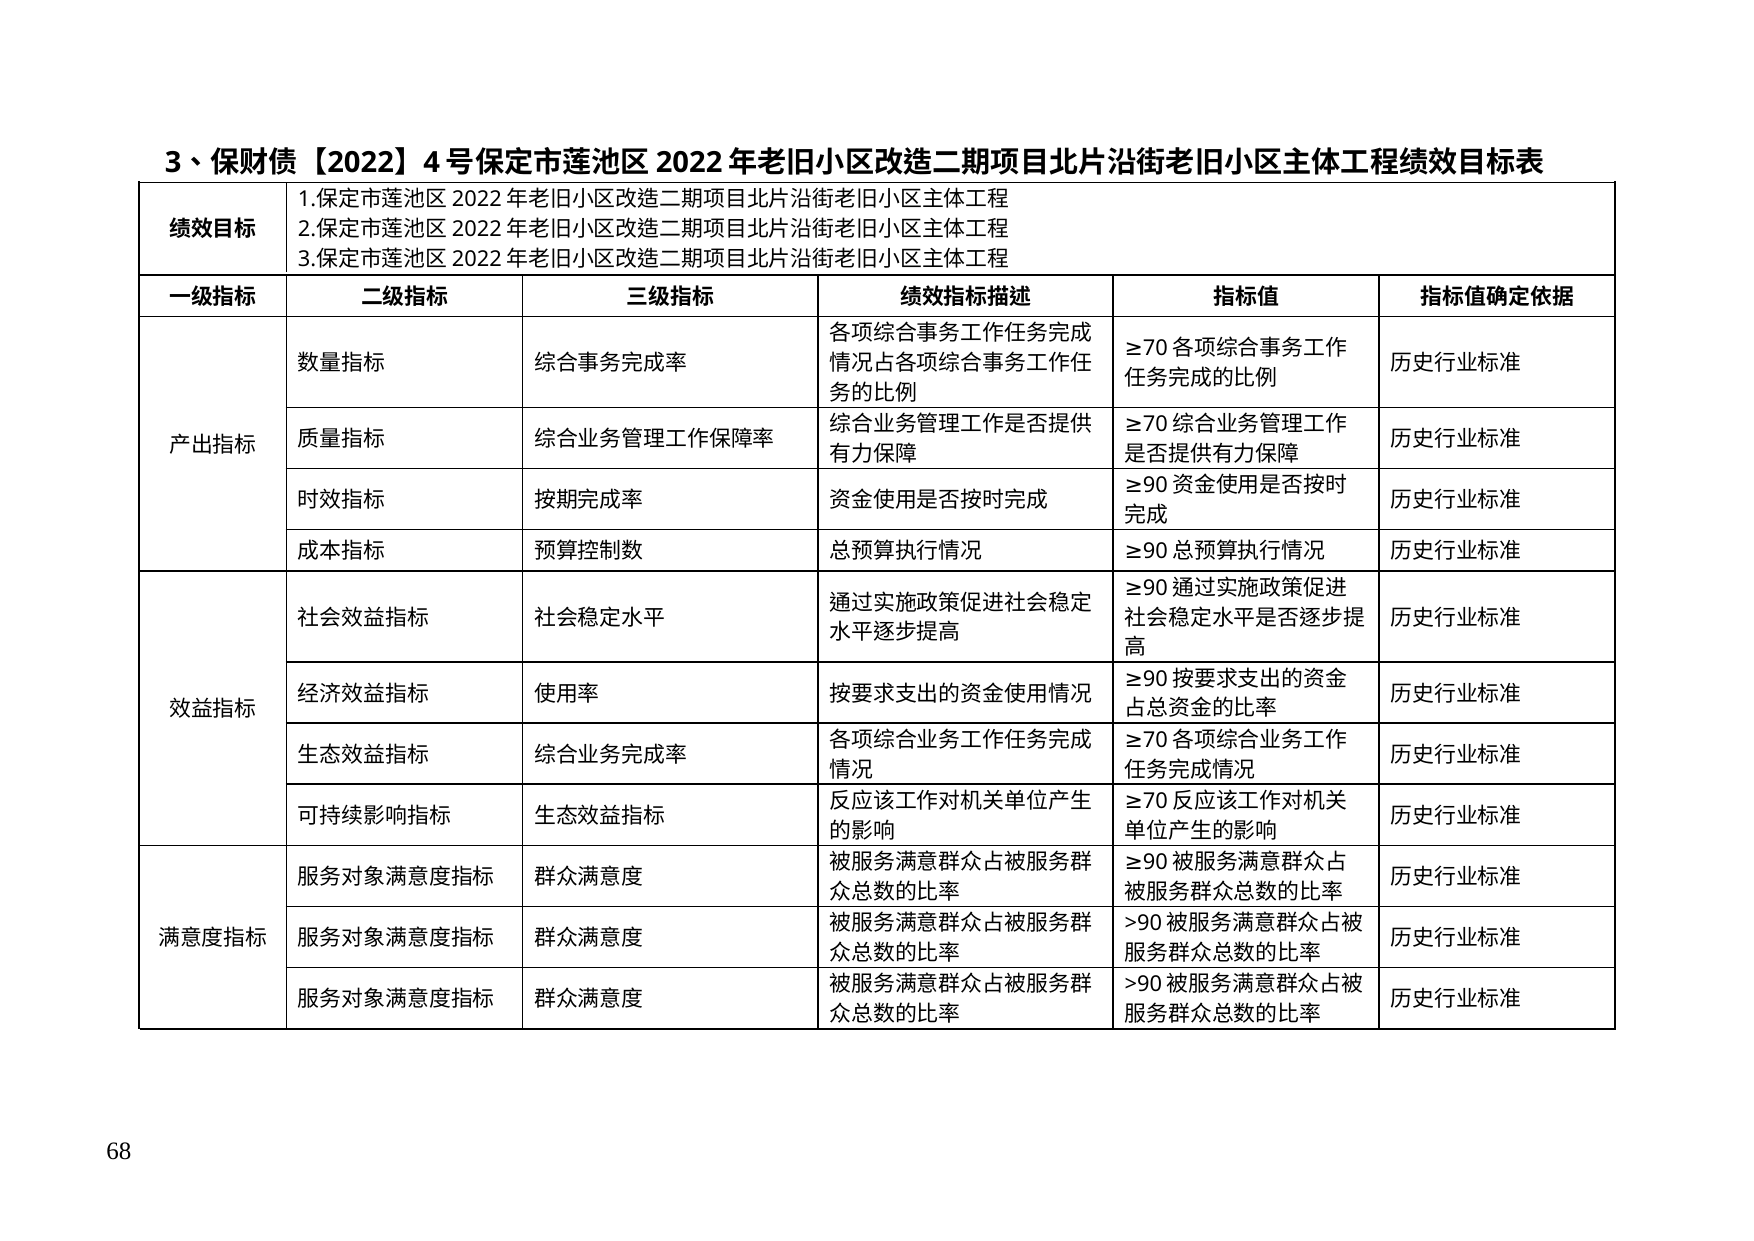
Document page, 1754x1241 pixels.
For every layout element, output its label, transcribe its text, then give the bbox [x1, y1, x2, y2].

text 3、保财债【2022】4号保定市莲池区2022年老旧小区改造二期项目北片沿街老旧小区主体工程绩效目标表 [106, 142, 1648, 181]
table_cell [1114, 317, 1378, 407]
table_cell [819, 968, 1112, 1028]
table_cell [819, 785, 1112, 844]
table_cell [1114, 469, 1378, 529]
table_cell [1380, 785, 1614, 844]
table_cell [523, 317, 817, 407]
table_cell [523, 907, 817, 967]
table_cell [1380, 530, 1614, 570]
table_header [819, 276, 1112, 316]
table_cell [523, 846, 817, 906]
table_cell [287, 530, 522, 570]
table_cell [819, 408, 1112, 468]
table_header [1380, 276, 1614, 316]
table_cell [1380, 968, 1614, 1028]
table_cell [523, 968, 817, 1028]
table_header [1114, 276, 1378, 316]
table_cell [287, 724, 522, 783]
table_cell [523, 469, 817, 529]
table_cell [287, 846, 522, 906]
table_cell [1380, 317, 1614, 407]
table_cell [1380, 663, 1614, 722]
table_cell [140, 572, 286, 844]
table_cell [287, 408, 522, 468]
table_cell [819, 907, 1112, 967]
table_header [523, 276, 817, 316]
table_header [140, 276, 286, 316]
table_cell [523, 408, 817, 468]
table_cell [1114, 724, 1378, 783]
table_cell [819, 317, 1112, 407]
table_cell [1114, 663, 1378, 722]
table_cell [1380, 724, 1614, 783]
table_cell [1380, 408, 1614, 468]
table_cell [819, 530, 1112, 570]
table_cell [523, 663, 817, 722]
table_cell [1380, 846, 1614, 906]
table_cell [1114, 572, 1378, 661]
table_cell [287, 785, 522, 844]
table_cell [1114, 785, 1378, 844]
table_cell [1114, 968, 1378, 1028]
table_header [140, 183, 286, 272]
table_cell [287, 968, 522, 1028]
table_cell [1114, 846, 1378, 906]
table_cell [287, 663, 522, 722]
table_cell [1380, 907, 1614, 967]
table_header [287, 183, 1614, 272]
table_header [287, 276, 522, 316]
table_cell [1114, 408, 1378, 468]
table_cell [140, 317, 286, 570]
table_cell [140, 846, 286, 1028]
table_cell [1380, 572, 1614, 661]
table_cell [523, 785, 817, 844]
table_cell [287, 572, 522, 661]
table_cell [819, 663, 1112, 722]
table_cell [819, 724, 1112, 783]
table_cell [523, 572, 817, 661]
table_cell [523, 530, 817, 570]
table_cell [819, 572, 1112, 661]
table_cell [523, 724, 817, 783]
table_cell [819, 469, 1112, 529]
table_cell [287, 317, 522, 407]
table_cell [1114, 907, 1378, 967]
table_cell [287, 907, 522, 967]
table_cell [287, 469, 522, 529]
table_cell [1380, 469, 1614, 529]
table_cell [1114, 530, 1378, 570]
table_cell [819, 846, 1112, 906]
